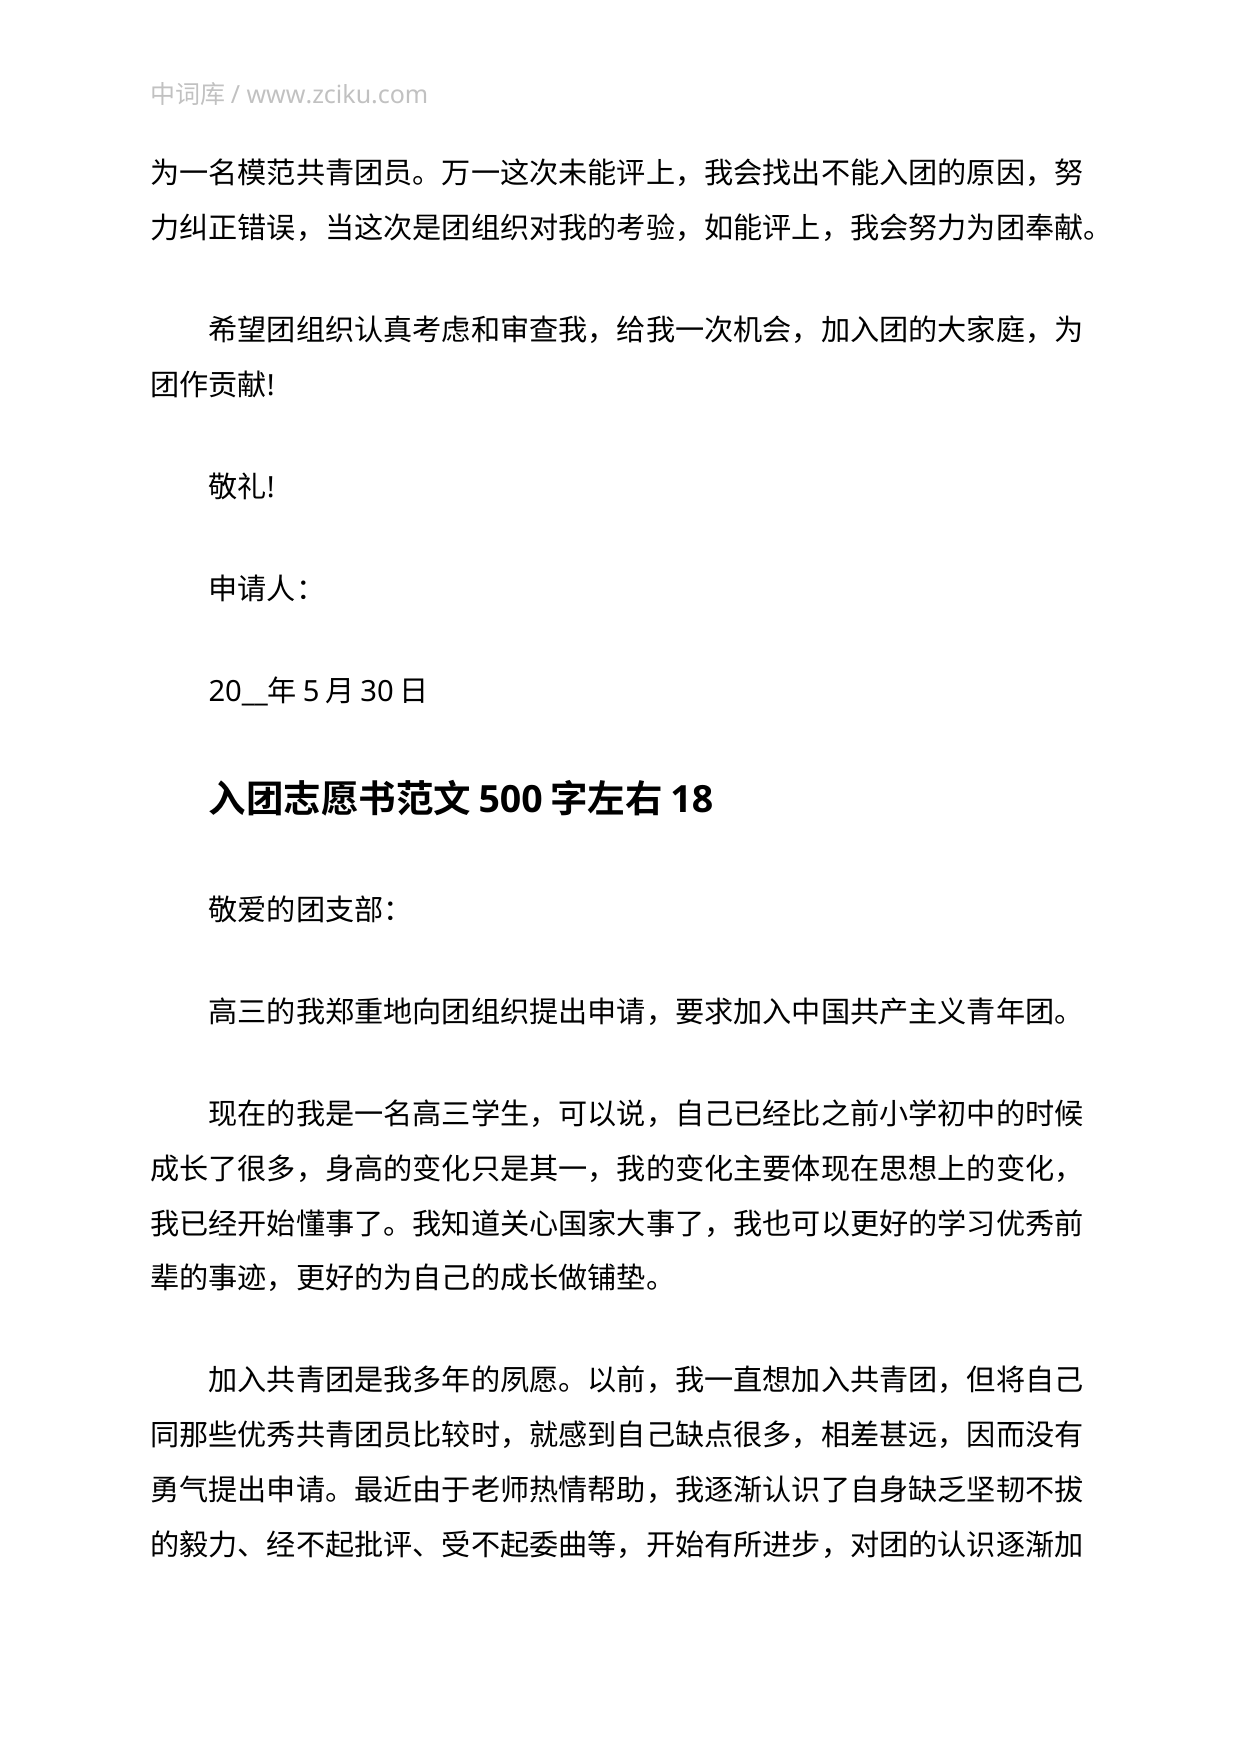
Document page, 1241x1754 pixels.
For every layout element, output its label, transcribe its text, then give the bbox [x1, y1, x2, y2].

text 敬礼! [150, 463, 1090, 506]
text 申请人： [150, 566, 1090, 608]
text 现在的我是一名高三学生，可以说，自己已经比之前小学初中的时候成长了很多，身高的变化只是其一，我的变化主要体现在思想上的变化，我已经开始懂事了。我知道关心国家大事了，我也可以更好的学习优秀前辈的事迹，更好的为自己的成长做铺垫。 [150, 1090, 1090, 1297]
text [150, 1357, 1090, 1564]
text 20__年5月30日 [150, 667, 1090, 710]
text 希望团组织认真考虑和审查我，给我一次机会，加入团的大家庭，为团作贡献! [150, 307, 1090, 404]
text 入团志愿书范文500字左右18 [150, 769, 1090, 824]
text 高三的我郑重地向团组织提出申请，要求加入中国共产主义青年团。 [150, 989, 1090, 1031]
text 敬爱的团支部： [150, 887, 1090, 929]
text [150, 150, 1090, 247]
